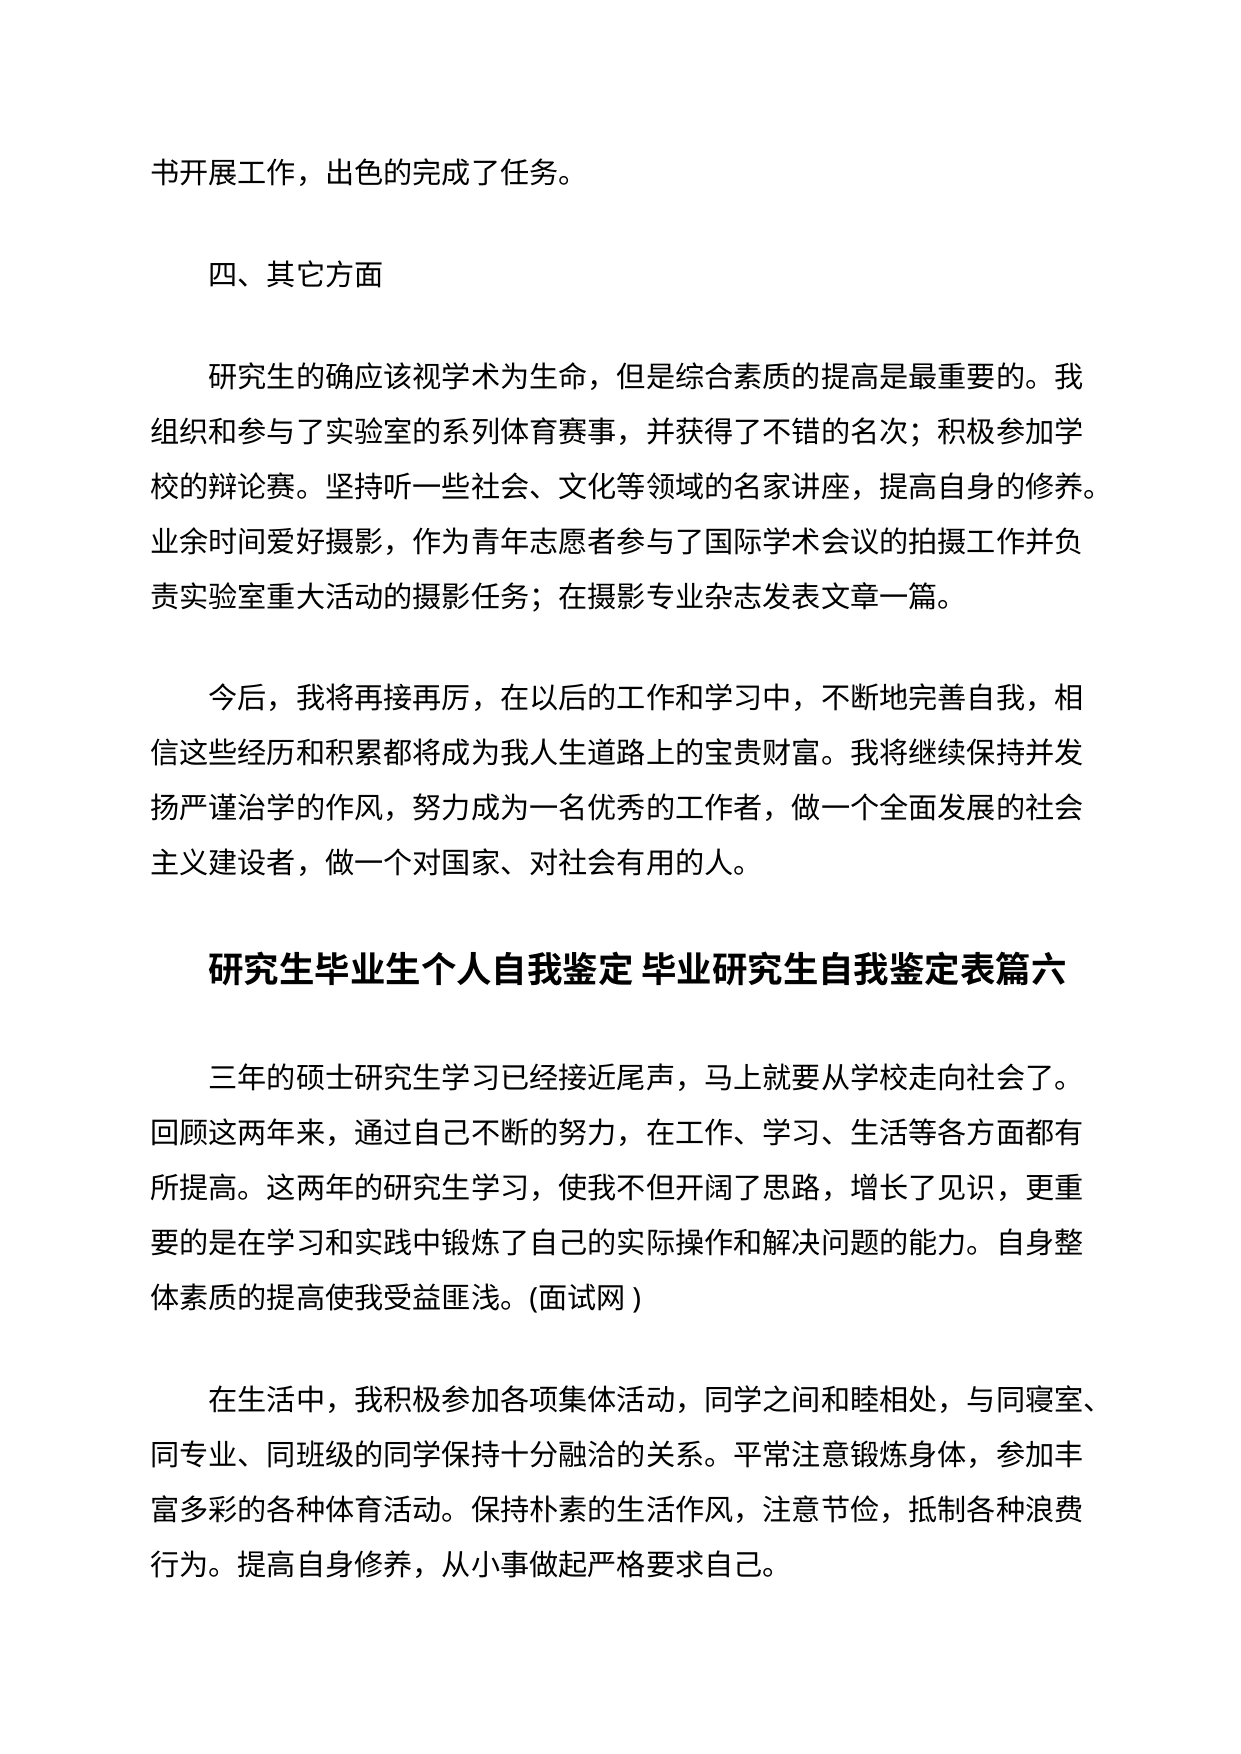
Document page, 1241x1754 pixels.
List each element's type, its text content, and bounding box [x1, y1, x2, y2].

text 研究生的确应该视学术为生命，但是综合素质的提高是最重要的。我组织和参与了实验室的系列体育赛事，并获得了不错的名次；积极参加学校的辩论赛。坚持听一些社会、文化等领域的名家讲座，提高自身的修养。业余时间爱好摄影，作为青年志愿者参与了国际学术会议的拍摄工作并负责实验室重大活动的摄影任务；在摄影专业杂志发表文章一篇。 [150, 353, 1090, 615]
text 今后，我将再接再厉，在以后的工作和学习中，不断地完善自我，相信这些经历和积累都将成为我人生道路上的宝贵财富。我将继续保持并发扬严谨治学的作风，努力成为一名优秀的工作者，做一个全面发展的社会主义建设者，做一个对国家、对社会有用的人。 [150, 675, 1090, 882]
text 四、其它方面 [150, 252, 1090, 294]
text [150, 150, 1090, 192]
text 在生活中，我积极参加各项集体活动，同学之间和睦相处，与同寝室、同专业、同班级的同学保持十分融洽的关系。平常注意锻炼身体，参加丰富多彩的各种体育活动。保持朴素的生活作风，注意节俭，抵制各种浪费行为。提高自身修养，从小事做起严格要求自己。 [150, 1376, 1090, 1583]
text 三年的硕士研究生学习已经接近尾声，马上就要从学校走向社会了。回顾这两年来，通过自己不断的努力，在工作、学习、生活等各方面都有所提高。这两年的研究生学习，使我不但开阔了思路，增长了见识，更重要的是在学习和实践中锻炼了自己的实际操作和解决问题的能力。自身整体素质的提高使我受益匪浅。(面试网 ) [150, 1055, 1090, 1317]
text 研究生毕业生个人自我鉴定 毕业研究生自我鉴定表篇六 [150, 941, 1090, 993]
